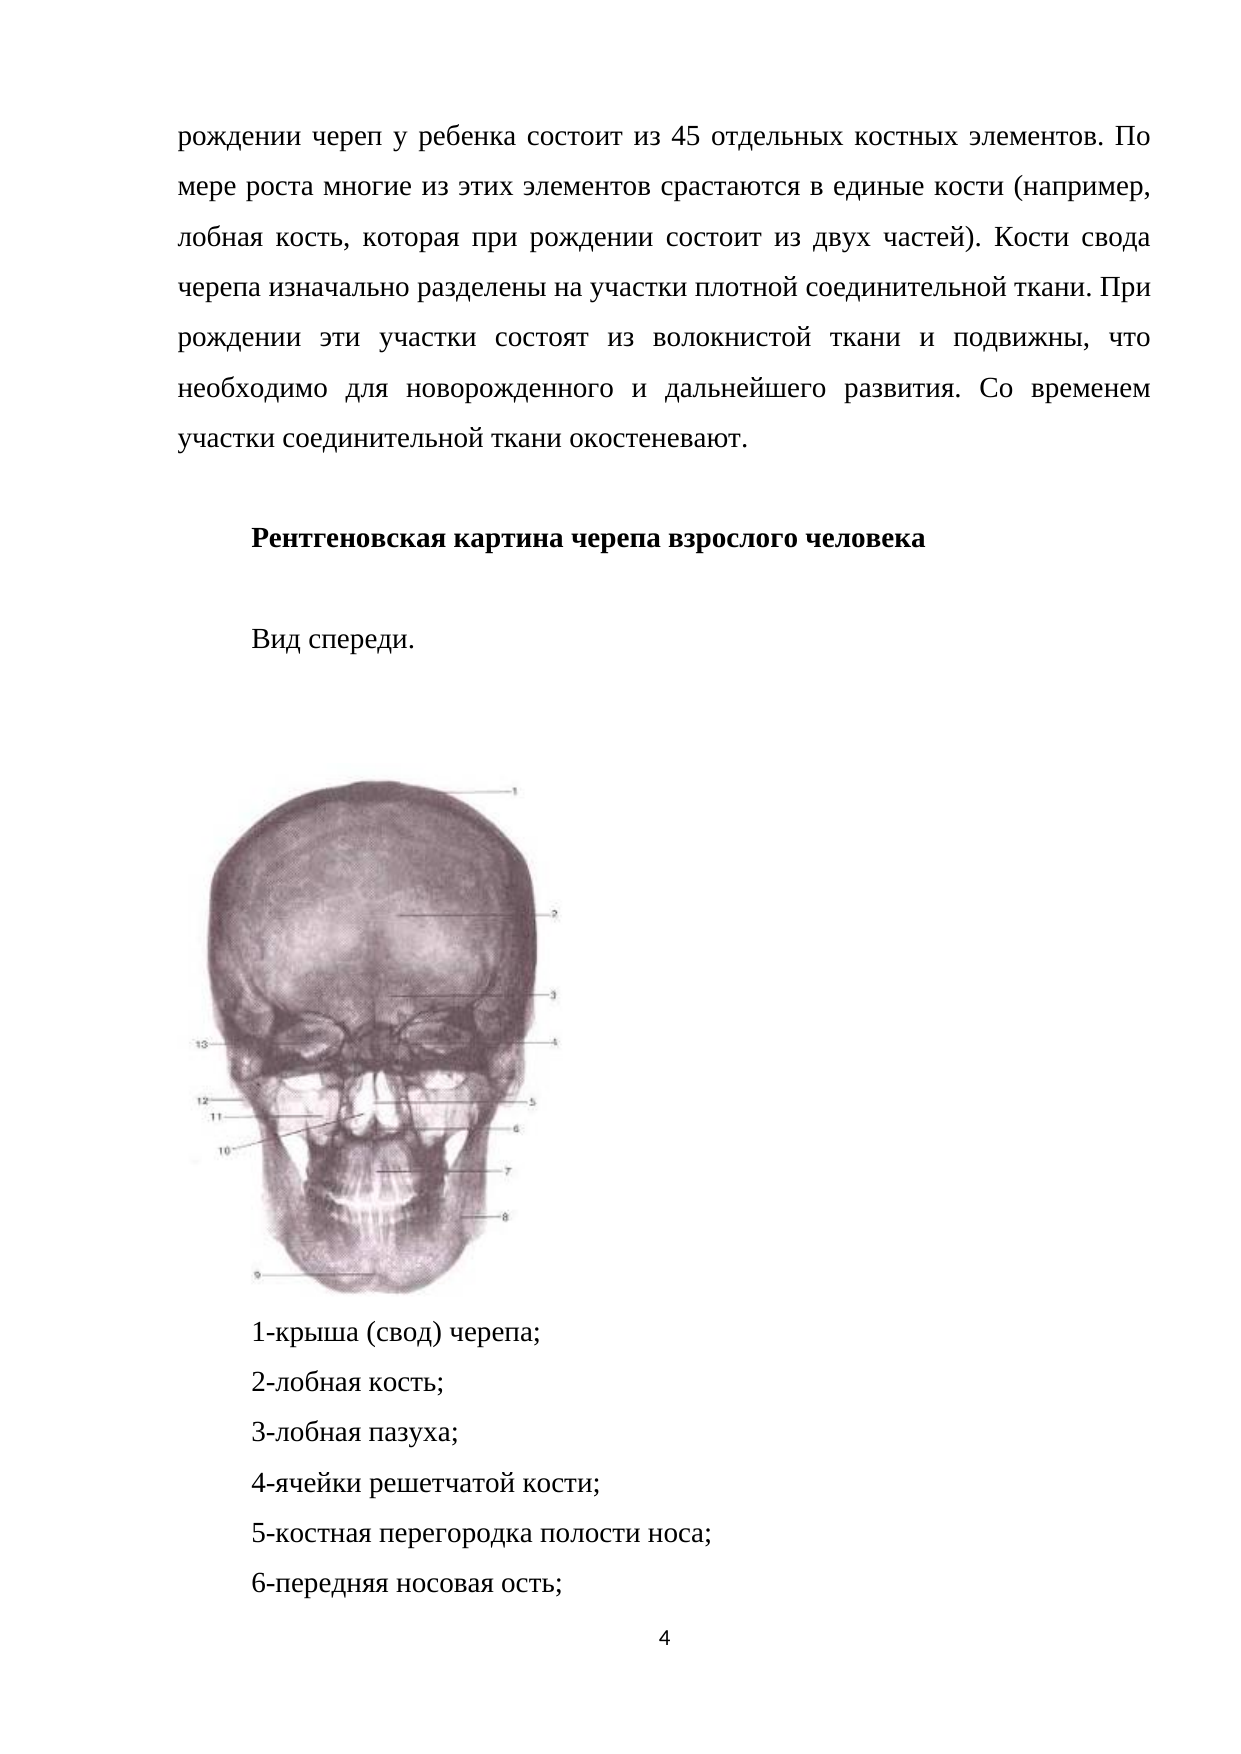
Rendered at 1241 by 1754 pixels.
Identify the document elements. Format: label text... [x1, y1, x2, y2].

text 1-крыша (свод) черепа; [177, 1314, 1152, 1347]
text Вид спереди. [177, 621, 1152, 655]
text 5-костная перегородка полости носа; [177, 1515, 1152, 1548]
text 4-ячейки решетчатой кости; [177, 1465, 1152, 1498]
text 3-лобная пазуха; [177, 1414, 1152, 1448]
text 6-передняя носовая ость; [177, 1565, 1152, 1599]
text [177, 118, 1152, 453]
text 2-лобная кость; [177, 1364, 1152, 1398]
text Рентгеновская картина черепа взрослого человека [177, 521, 1152, 554]
picture [177, 763, 576, 1300]
